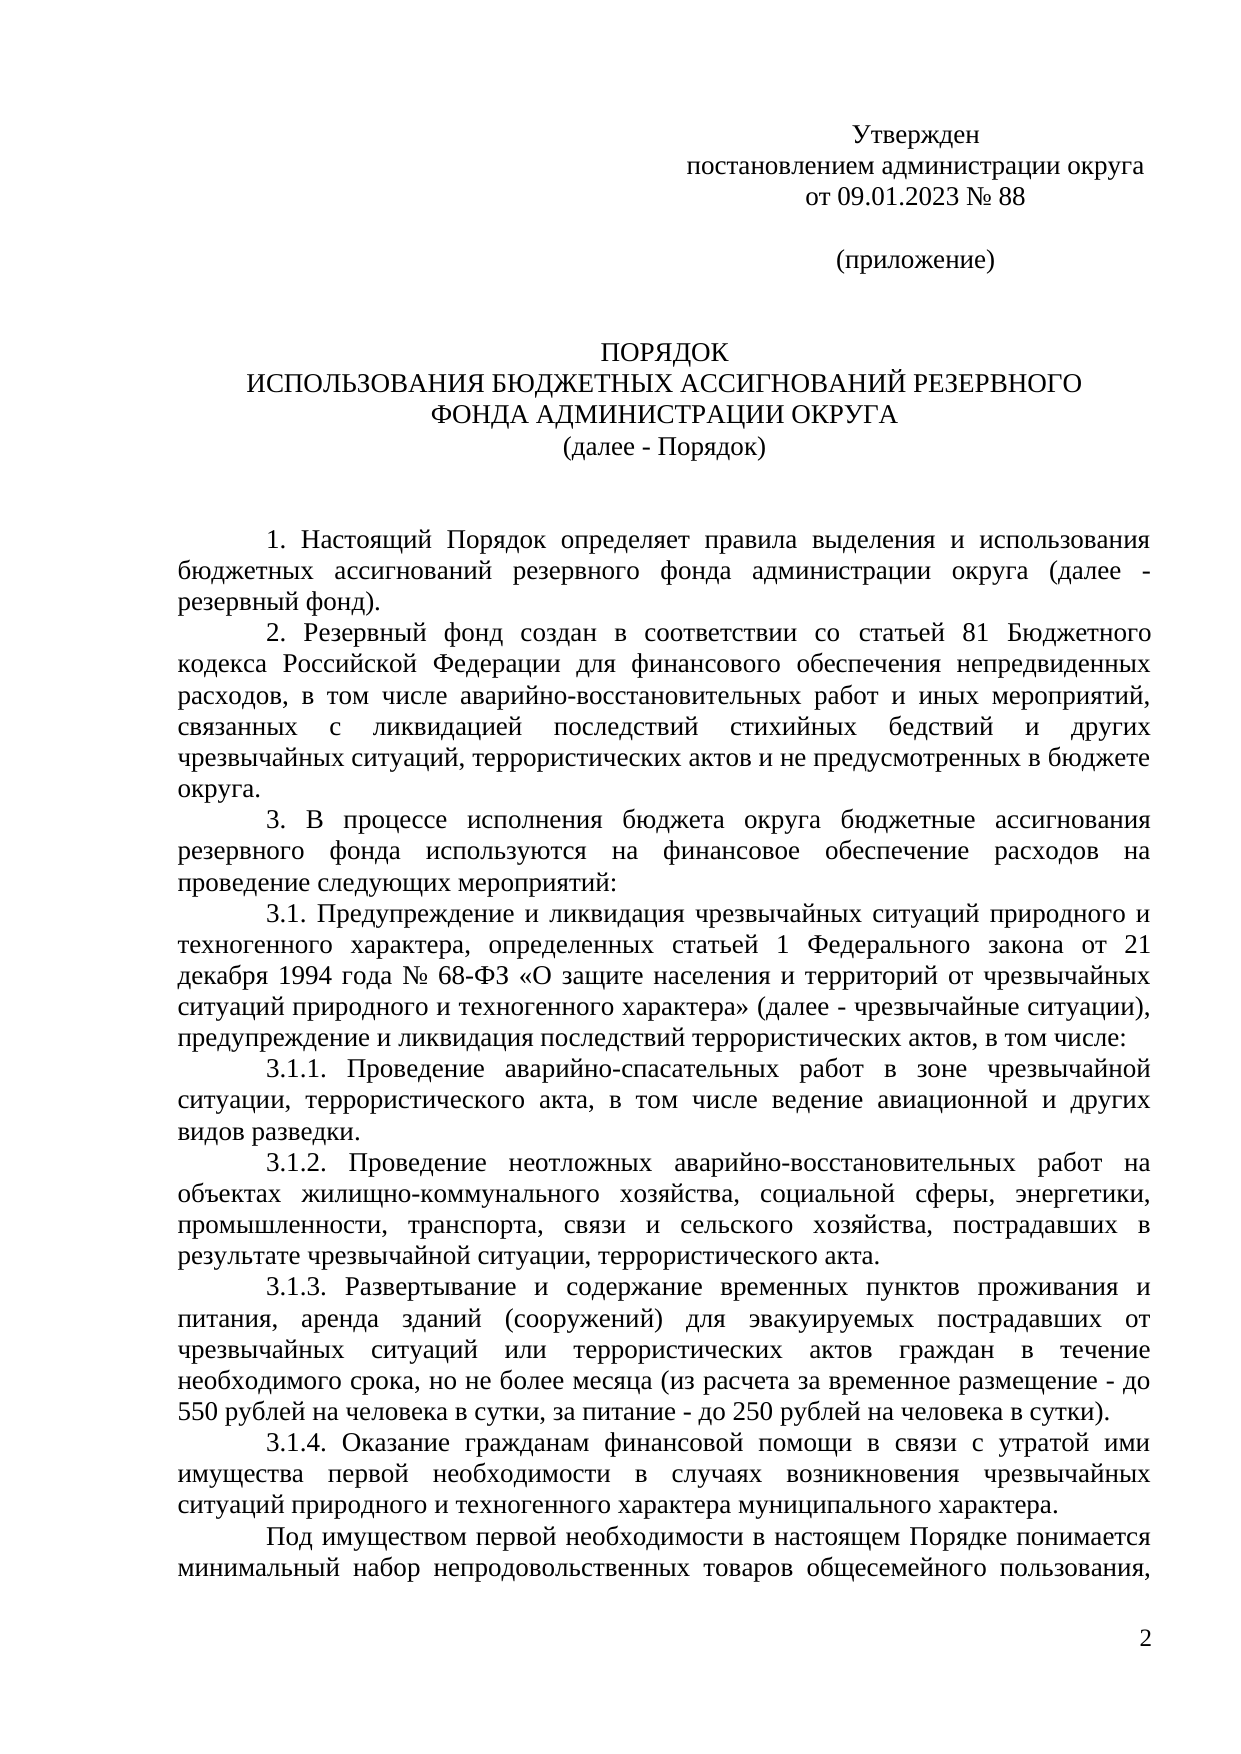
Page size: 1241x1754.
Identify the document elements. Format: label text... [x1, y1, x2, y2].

text 3.1.3. Развертывание и содержание временных пунктов проживания и питания, аренда зданий (сооружений) для эвакуируемых пострадавших от чрезвычайных ситуаций или террористических актов граждан в течение необходимого срока, но не более месяца (из расчета за временное размещение - до 550 рублей на человека в сутки, за питание - до 250 рублей на человека в сутки). [177, 1271, 1152, 1426]
text постановлением администрации округа от 09.01.2023 № 88 [679, 149, 1152, 212]
text 3.1. Предупреждение и ликвидация чрезвычайных ситуаций природного и техногенного характера, определенных статьей 1 Федерального закона от 21 декабря 1994 года № 68-ФЗ «О защите населения и территорий от чрезвычайных ситуаций природного и техногенного характера» (далее - чрезвычайные ситуации), предупреждение и ликвидация последствий террористических актов, в том числе: [177, 897, 1152, 1052]
text 3.1.1. Проведение аварийно-спасательных работ в зоне чрезвычайной ситуации, террористического акта, в том числе ведение авиационной и других видов разведки. [177, 1052, 1152, 1146]
title (далее - Порядок) [236, 429, 1093, 461]
text 1. Настоящий Порядок определяет правила выделения и использования бюджетных ассигнований резервного фонда администрации округа (далее - резервный фонд). [177, 523, 1152, 616]
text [177, 1520, 1152, 1582]
text (приложение) [679, 243, 1152, 274]
text 2. Резервный фонд создан в соответствии со статьей 81 Бюджетного кодекса Российской Федерации для финансового обеспечения непредвиденных расходов, в том числе аварийно-восстановительных работ и иных мероприятий, связанных с ликвидацией последствий стихийных бедствий и других чрезвычайных ситуаций, террористических актов и не предусмотренных в бюджете округа. [177, 616, 1152, 803]
text 3. В процессе исполнения бюджета округа бюджетные ассигнования резервного фонда используются на финансовое обеспечение расходов на проведение следующих мероприятий: [177, 803, 1152, 897]
text Утвержден [679, 118, 1152, 149]
text 3.1.2. Проведение неотложных аварийно-восстановительных работ на объектах жилищно-коммунального хозяйства, социальной сферы, энергетики, промышленности, транспорта, связи и сельского хозяйства, пострадавших в результате чрезвычайной ситуации, террористического акта. [177, 1146, 1152, 1271]
text 3.1.4. Оказание гражданам финансовой помощи в связи с утратой ими имущества первой необходимости в случаях возникновения чрезвычайных ситуаций природного и техногенного характера муниципального характера. [177, 1426, 1152, 1520]
title ПОРЯДОК [236, 336, 1093, 367]
title ИСПОЛЬЗОВАНИЯ БЮДЖЕТНЫХ АССИГНОВАНИЙ РЕЗЕРВНОГО ФОНДА АДМИНИСТРАЦИИ ОКРУГА [236, 367, 1093, 429]
